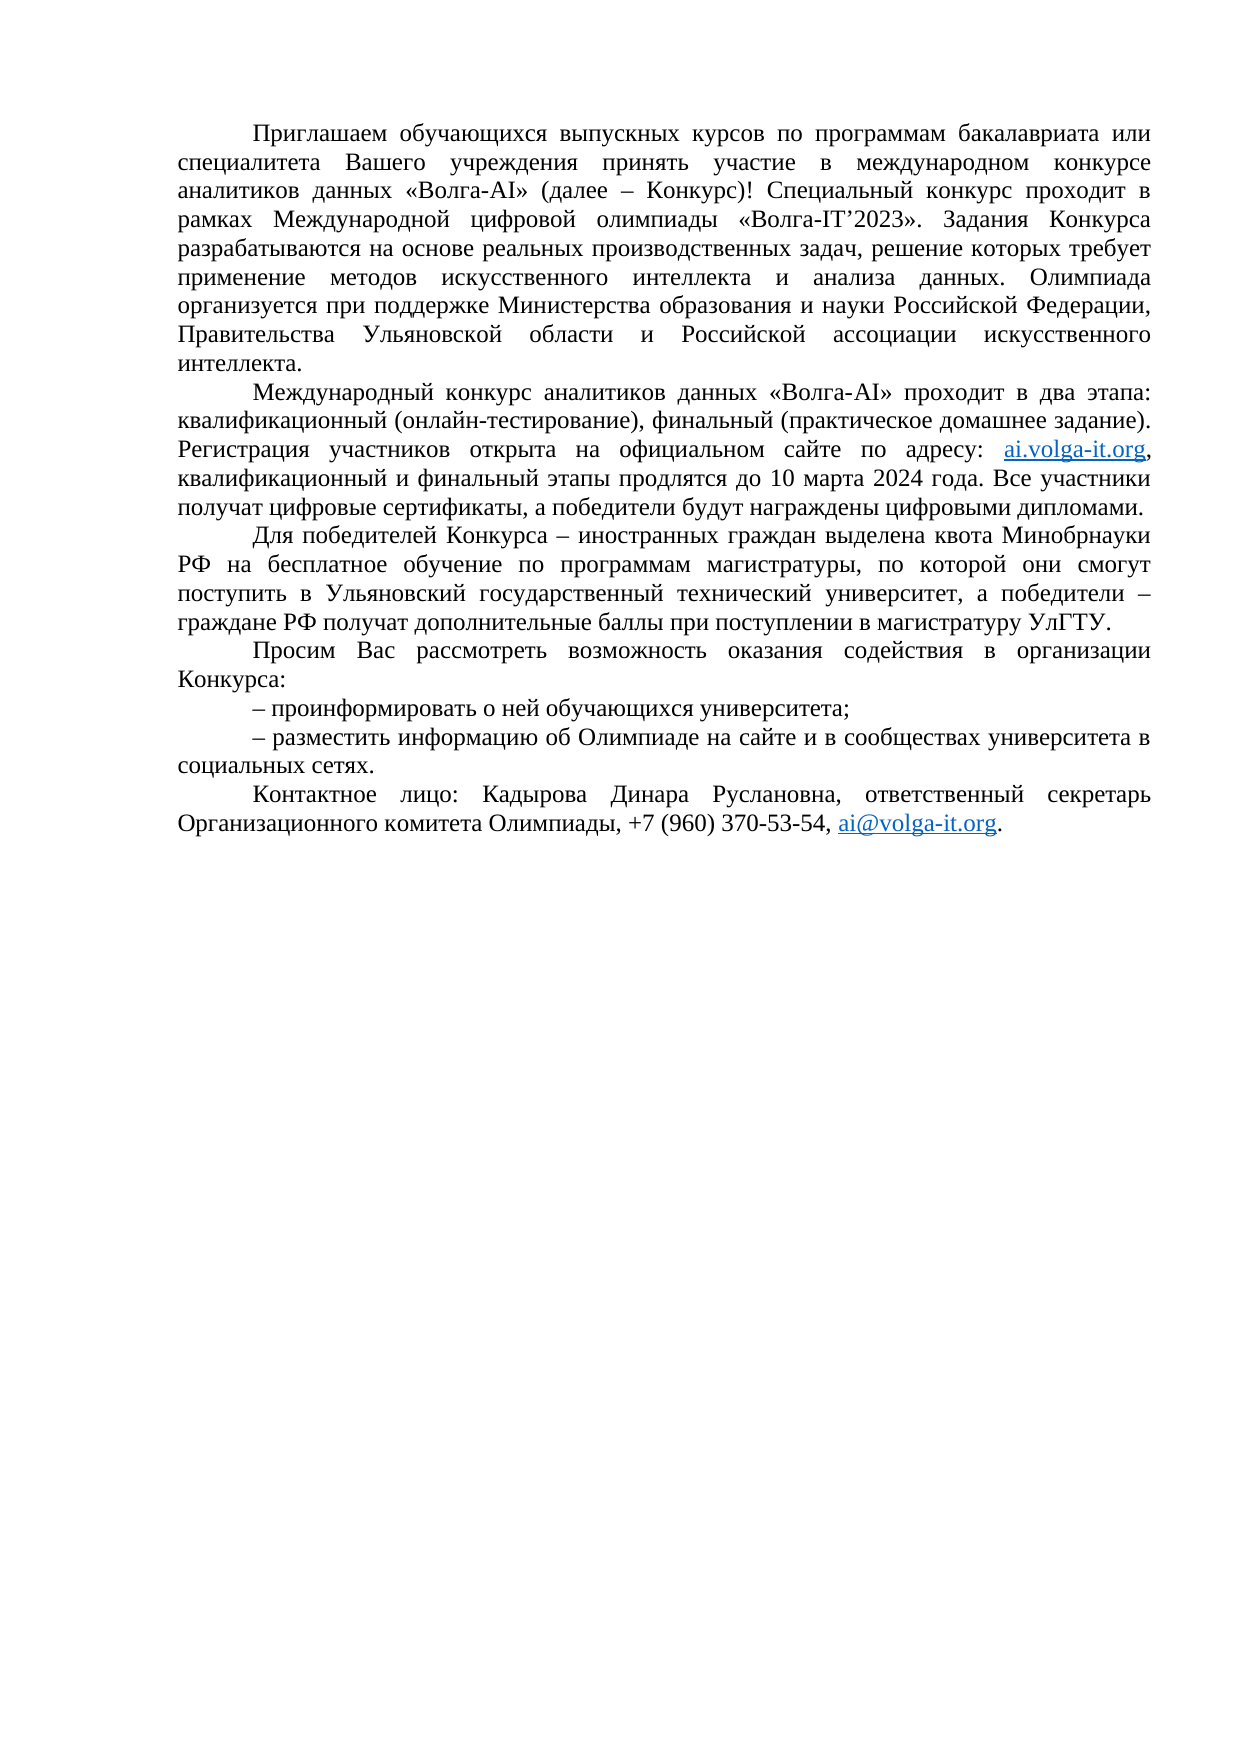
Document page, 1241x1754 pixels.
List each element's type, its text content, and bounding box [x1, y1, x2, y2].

text Просим Вас рассмотреть возможность оказания содействия в организации Конкурса: [177, 636, 1152, 693]
text Международный конкурс аналитиков данных «Волга-AI» проходит в два этапа: квалификационный (онлайн-тестирование), финальный (практическое домашнее задание). Регистрация участников открыта на официальном сайте по адресу: ai.volga-it.org, квалификационный и финальный этапы продлятся до 10 марта 2024 года. Все участники получат цифровые сертификаты, а победители будут награждены цифровыми дипломами. [177, 377, 1152, 521]
text Приглашаем обучающихся выпускных курсов по программам бакалавриата или специалитета Вашего учреждения принять участие в международном конкурсе аналитиков данных «Волга-AI» (далее – Конкурс)! Специальный конкурс проходит в рамках Международной цифровой олимпиады «Волга-IT’2023». Задания Конкурса разрабатываются на основе реальных производственных задач, решение которых требует применение методов искусственного интеллекта и анализа данных. Олимпиада организуется при поддержке Министерства образования и науки Российской Федерации, Правительства Ульяновской области и Российской ассоциации искусственного интеллекта. [177, 118, 1152, 377]
text – проинформировать о ней обучающихся университета; [177, 693, 1152, 722]
text Для победителей Конкурса – иностранных граждан выделена квота Минобрнауки РФ на бесплатное обучение по программам магистратуры, по которой они смогут поступить в Ульяновский государственный технический университет, а победители –граждане РФ получат дополнительные баллы при поступлении в магистратуру УлГТУ. [177, 521, 1152, 636]
text Контактное лицо: Кадырова Динара Руслановна, ответственный секретарь Организационного комитета Олимпиады, +7 (960) 370-53-54, ai@volga-it.org. [177, 779, 1152, 837]
text – разместить информацию об Олимпиаде на сайте и в сообществах университета в социальных сетях. [177, 722, 1152, 779]
